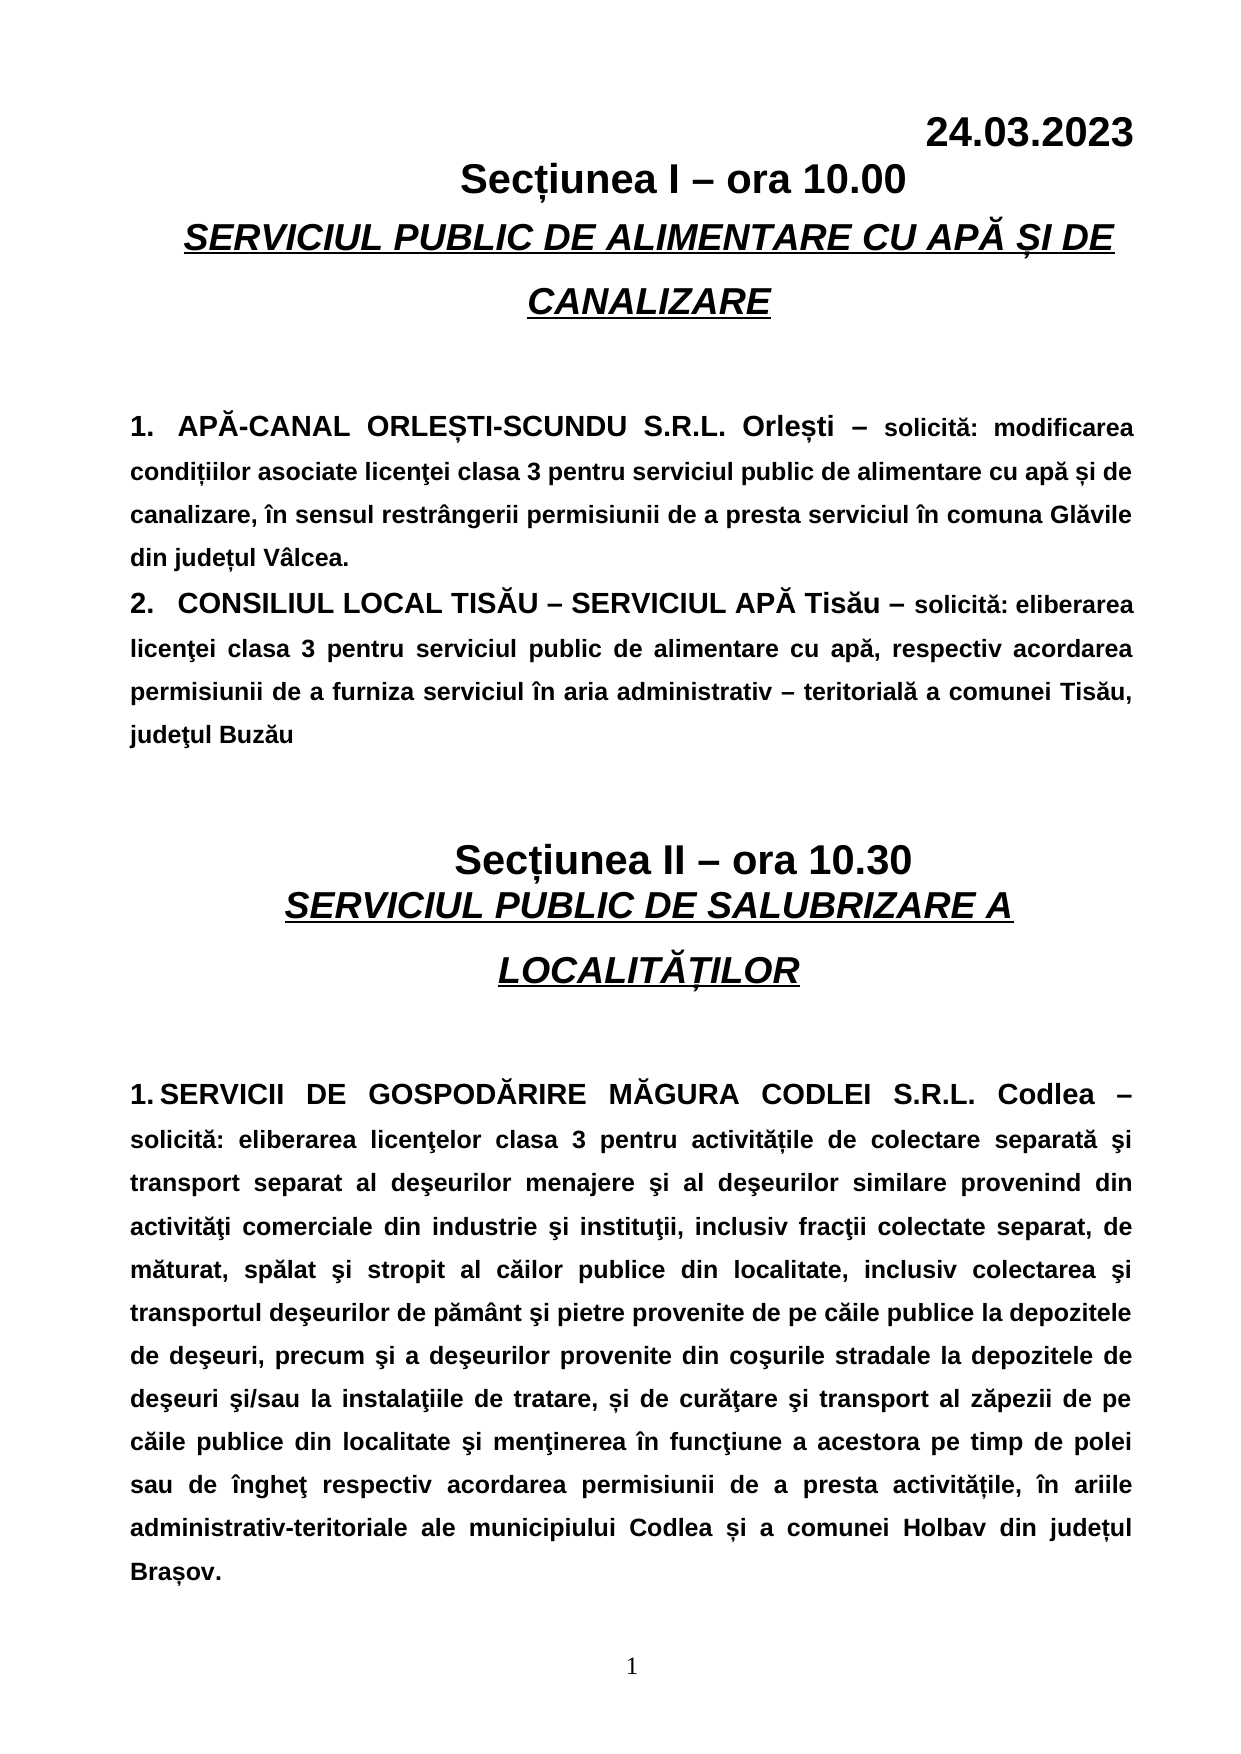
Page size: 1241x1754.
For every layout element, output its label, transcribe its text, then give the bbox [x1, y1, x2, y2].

text SERVICIUL PUBLIC DE ALIMENTARE CU APĂ ȘI DE CANALIZARE [167, 215, 1134, 323]
text SERVICIUL PUBLIC DE SALUBRIZARE A LOCALITĂȚILOR [167, 883, 1134, 991]
list APĂ-CANAL ORLEȘTI-SCUNDU S.R.L. Orlești – solicită: modificarea condițiilor asociate licenţei clasa 3 pentru serviciul public de alimentare cu apă și de canalizare, în sensul restrângerii permisiunii de a presta serviciul în comuna Glăvile din județul Vâlcea. [130, 409, 1134, 572]
list SERVICII DE GOSPODĂRIRE MĂGURA CODLEI S.R.L. Codlea – solicită: eliberarea licenţelor clasa 3 pentru activitățile de colectare separată şi transport separat al deşeurilor menajere şi al deşeurilor similare provenind din activităţi comerciale din industrie şi instituţii, inclusiv fracţii colectate separat, de măturat, spălat şi stropit al căilor publice din localitate, inclusiv colectarea şi transportul deşeurilor de pământ şi pietre provenite de pe căile publice la depozitele de deşeuri, precum şi a deşeurilor provenite din coşurile stradale la depozitele de deşeuri şi/sau la instalaţiile de tratare, și de curăţare şi transport al zăpezii de pe căile publice din localitate şi menţinerea în funcţiune a acestora pe timp de polei sau de îngheţ respectiv acordarea permisiunii de a presta activitățile, în ariile administrativ-teritoriale ale municipiului Codlea și a comunei Holbav din județul Brașov. [130, 1077, 1134, 1585]
text Secțiunea I – ora 10.00 [233, 155, 1134, 203]
text Secțiunea II – ora 10.30 [233, 835, 1134, 883]
list CONSILIUL LOCAL TISĂU – SERVICIUL APĂ Tisău – solicită: eliberarea licenţei clasa 3 pentru serviciul public de alimentare cu apă, respectiv acordarea permisiunii de a furniza serviciul în aria administrativ – teritorială a comunei Tisău, judeţul Buzău [130, 586, 1134, 749]
text 24.03.2023 [233, 107, 1134, 155]
